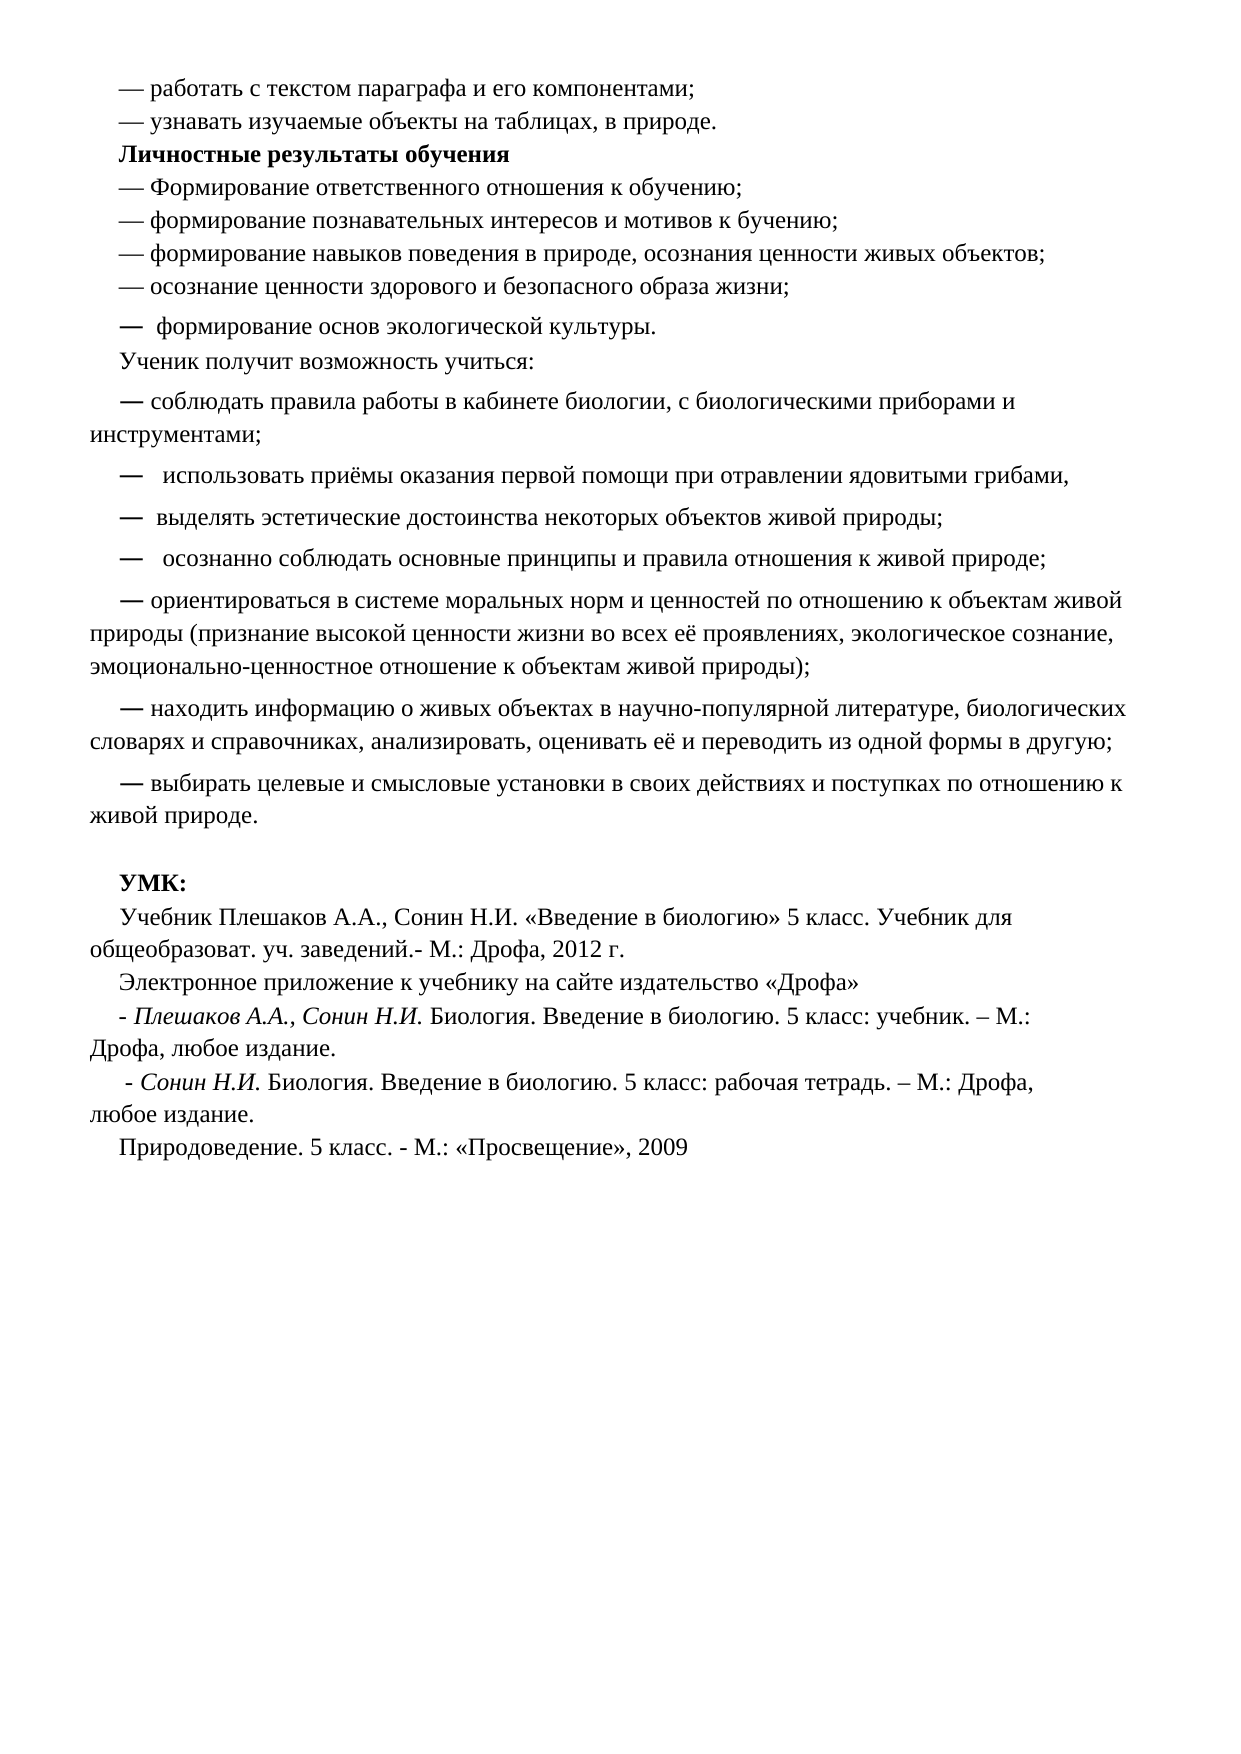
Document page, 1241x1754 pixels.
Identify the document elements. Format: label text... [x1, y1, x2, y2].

text — использовать приёмы оказания первой помощи при отравлении ядовитыми грибами, [119, 457, 1146, 490]
text УМК: [119, 868, 1146, 897]
text — ориентироваться в системе моральных норм и ценностей по отношению к объектам живой природы (признание высокой ценности жизни во всех её проявлениях, экологическое сознание, эмоционально-ценностное отношение к объектам живой природы); [89, 583, 1142, 681]
list Плешаков А.А., Сонин Н.И. Биология. Введение в биологию. 5 класс: учебник. – М.: Дрофа, любое издание. [89, 1001, 1112, 1062]
text — находить информацию о живых объектах в научно-популярной литературе, биологических словарях и справочниках, анализировать, оценивать её и переводить из одной формы в другую; [89, 691, 1146, 756]
text Электронное приложение к учебнику на сайте издательство «Дрофа» [119, 967, 1146, 996]
text Природоведение. 5 класс. - М.: «Просвещение», 2009 [119, 1132, 1146, 1161]
text — выделять эстетические достоинства некоторых объектов живой природы; [119, 498, 1146, 532]
text — соблюдать правила работы в кабинете биологии, с биологическими приборами и инструментами; [89, 384, 1035, 449]
text — формирование основ экологической культуры. [119, 308, 1146, 341]
text — Формирование ответственного отношения к обучению; [119, 172, 1146, 201]
list Сонин Н.И. Биология. Введение в биологию. 5 класс: рабочая тетрадь. – М.: Дрофа, любое издание. [89, 1067, 1106, 1127]
text Учебник Плешаков А.А., Сонин Н.И. «Введение в биологию» 5 класс. Учебник для общеобразоват. уч. заведений.- М.: Дрофа, 2012 г. [89, 902, 1019, 962]
text — формирование познавательных интересов и мотивов к бучению; [119, 205, 1146, 234]
text — формирование навыков поведения в природе, осознания ценности живых объектов; [119, 238, 1146, 267]
text Личностные результаты обучения [119, 139, 1146, 168]
text — работать с текстом параграфа и его компонентами; [119, 73, 1146, 102]
text — осознанно соблюдать основные принципы и правила отношения к живой природе; [119, 540, 1146, 573]
text — узнавать изучаемые объекты на таблицах, в природе. [119, 106, 1146, 135]
text Ученик получит возможность учиться: [119, 346, 1146, 374]
text — выбирать целевые и смысловые установки в своих действиях и поступках по отношению к живой природе. [89, 765, 1142, 830]
text — осознание ценности здорового и безопасного образа жизни; [119, 271, 1146, 300]
